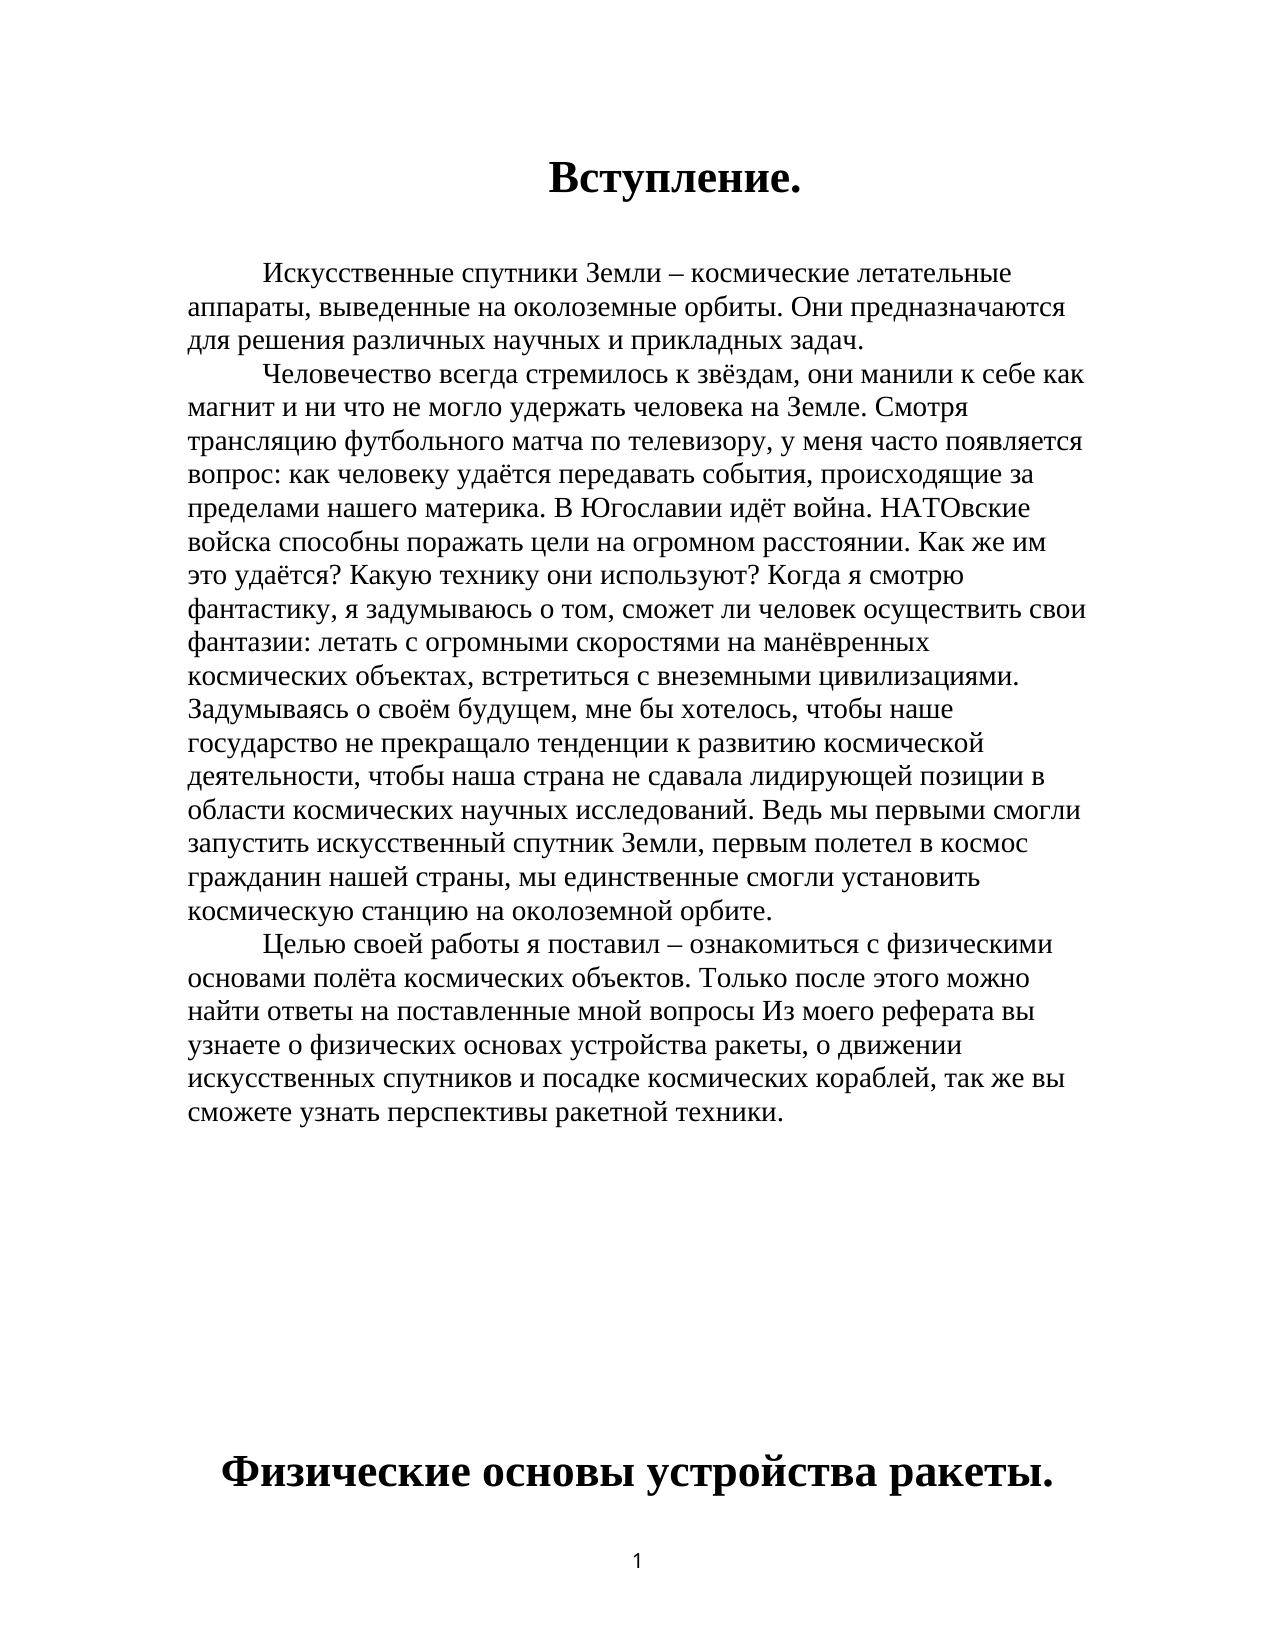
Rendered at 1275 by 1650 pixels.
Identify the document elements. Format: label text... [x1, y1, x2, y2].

text Вступление. [187, 150, 1088, 203]
text Целью своей работы я поставил – ознакомиться с физическими основами полёта космических объектов. Только после этого можно найти ответы на поставленные мной вопросы Из моего реферата вы узнаете о физических основах устройства ракеты, о движении искусственных спутников и посадке космических кораблей, так же вы сможете узнать перспективы ракетной техники. [187, 926, 1088, 1127]
text Человечество всегда стремилось к звёздам, они манили к себе как магнит и ни что не могло удержать человека на Земле. Смотря трансляцию футбольного матча по телевизору, у меня часто появляется вопрос: как человеку удаётся передавать события, происходящие за пределами нашего материка. В Югославии идёт война. НАТОвские войска способны поражать цели на огромном расстоянии. Как же им это удаётся? Какую технику они используют? Когда я смотрю фантастику, я задумываюсь о том, сможет ли человек осуществить свои фантазии: летать с огромными скоростями на манёвренных космических объектах, встретиться с внеземными цивилизациями. Задумываясь о своём будущем, мне бы хотелось, чтобы наше государство не прекращало тенденции к развитию космической деятельности, чтобы наша страна не сдавала лидирующей позиции в области космических научных исследований. Ведь мы первыми смогли запустить искусственный спутник Земли, первым полетел в космос гражданин нашей страны, мы единственные смогли установить космическую станцию на околоземной орбите. [187, 356, 1088, 926]
text Физические основы устройства ракеты. [187, 1444, 1088, 1496]
text Искусственные спутники Земли – космические летательные аппараты, выведенные на околоземные орбиты. Они предназначаются для решения различных научных и прикладных задач. [187, 255, 1088, 356]
